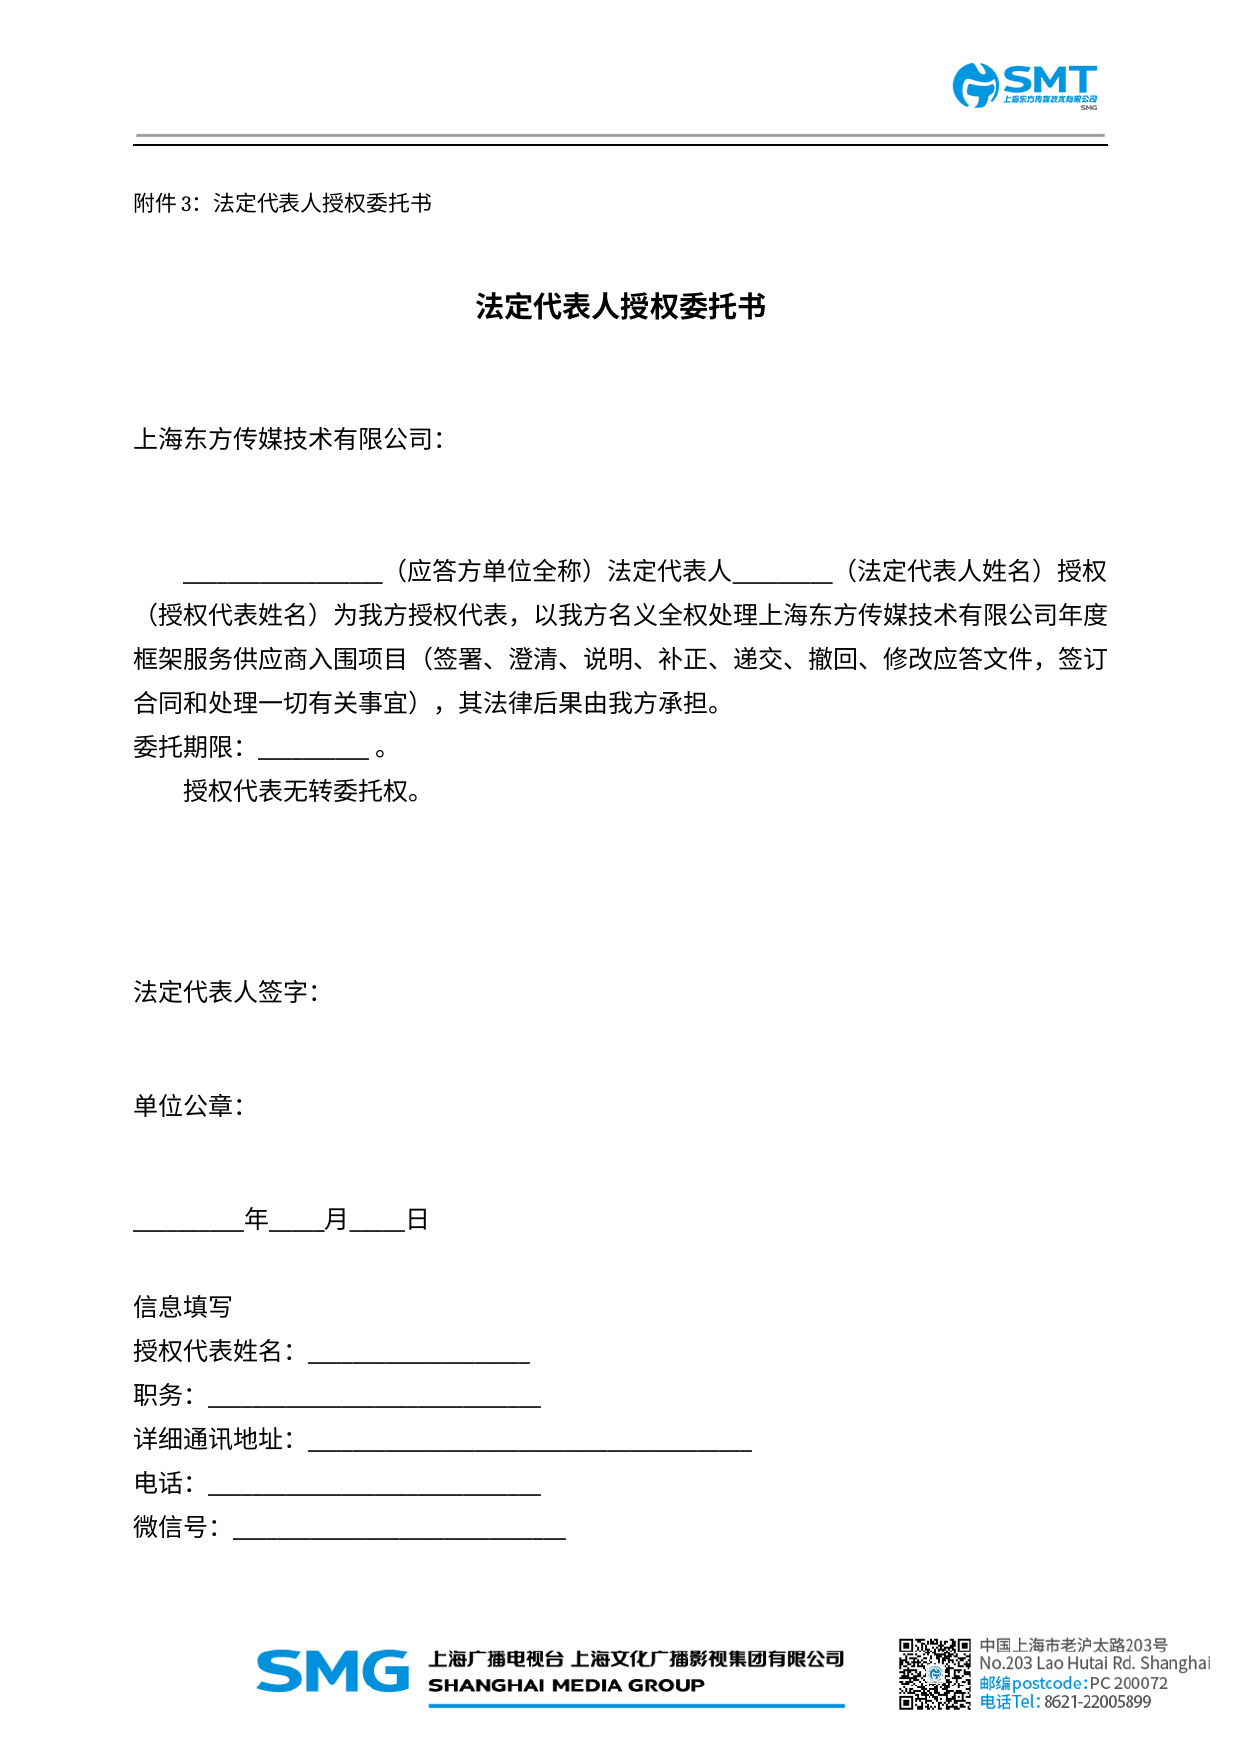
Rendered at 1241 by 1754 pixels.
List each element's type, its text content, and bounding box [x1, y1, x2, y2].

text __________年_____月_____日 [133, 1195, 1108, 1239]
text 职务：______________________________ [133, 1371, 1108, 1416]
text 信息填写 [133, 1283, 1108, 1327]
picture [132, 1617, 1241, 1754]
text 上海东方传媒技术有限公司： [133, 415, 1108, 459]
text 单位公章： [133, 1082, 1108, 1126]
text 法定代表人签字： [133, 969, 1108, 1013]
text 法定代表人授权委托书 [133, 283, 1108, 327]
text 委托期限：__________ 。 [133, 724, 1108, 768]
text 详细通讯地址：________________________________________ [133, 1416, 1108, 1459]
text 附件3：法定代表人授权委托书 [133, 180, 1108, 224]
text __________________（应答方单位全称）法定代表人_________（法定代表人姓名）授权 （授权代表姓名）为我方授权代表，以我方名义全权处理上海东方传媒技术有限公司年度框架服务供应商入围项目（签署、澄清、说明、补正、递交、撤回、修改应答文件，签订合同和处理一切有关事宜），其法律后果由我方承担。 [133, 547, 1108, 724]
text 授权代表姓名：____________________ [133, 1327, 1108, 1371]
text 授权代表无转委托权。 [133, 768, 1108, 812]
picture [133, 0, 1108, 142]
text 微信号：______________________________ [133, 1504, 1108, 1548]
text 电话：______________________________ [133, 1459, 1108, 1504]
